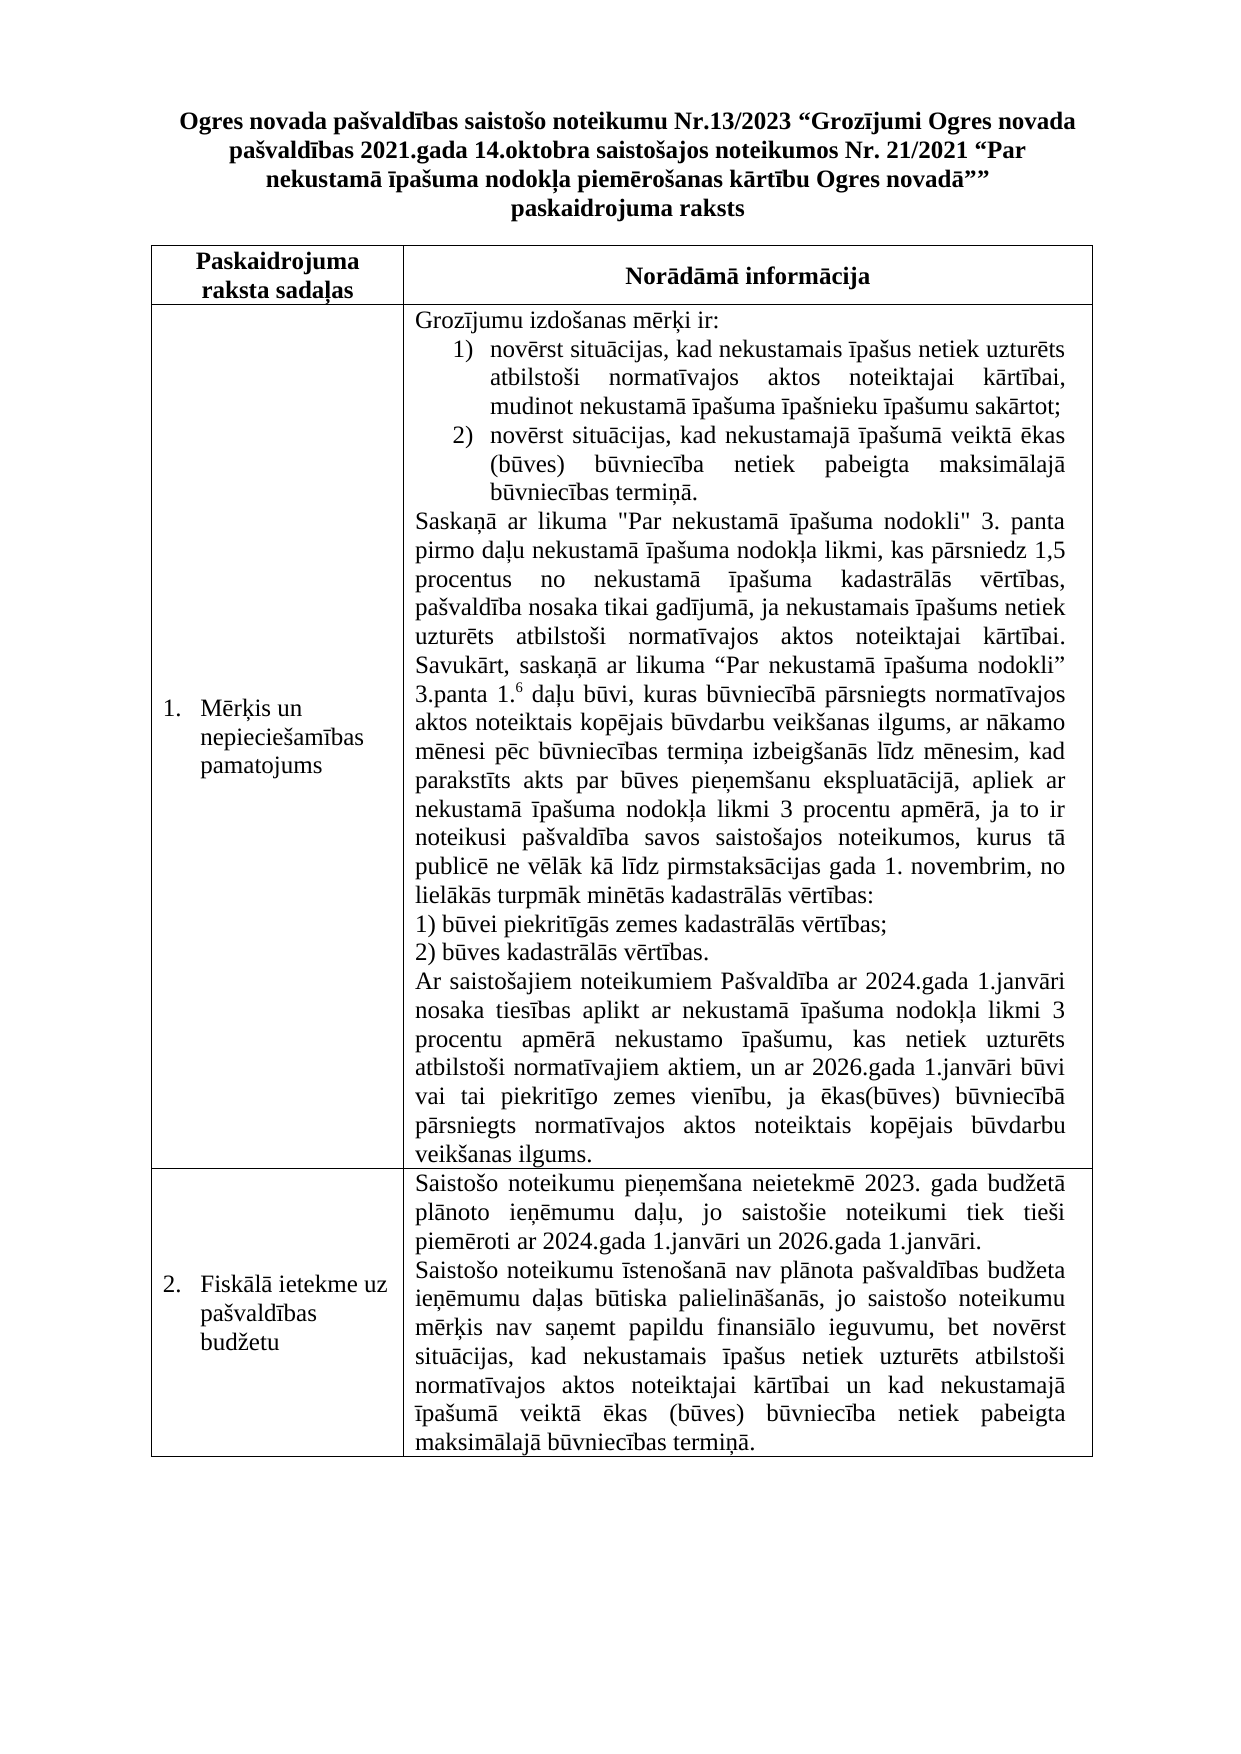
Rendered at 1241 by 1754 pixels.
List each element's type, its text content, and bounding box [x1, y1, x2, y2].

subtitle Ogres novada pašvaldības saistošo noteikumu Nr.13/2023 “Grozījumi Ogres novada pašvaldības 2021.gada 14.oktobra saistošajos noteikumos Nr. 21/2021 “Par nekustamā īpašuma nodokļa piemērošanas kārtību Ogres novadā”” [177, 106, 1078, 193]
table_cell Saistošo noteikumu pieņemšana neietekmē 2023. gada budžetā plānoto ieņēmumu daļu, jo saistošie noteikumi tiek tieši piemēroti ar 2024.gada 1.janvāri un 2026.gada 1.janvāri. Saistošo noteikumu īstenošanā nav plānota pašvaldības budžeta ieņēmumu daļas būtiska palielināšanās, jo saistošo noteikumu mērķis nav saņemt papildu finansiālo ieguvumu, bet novērst situācijas, kad nekustamais īpašus netiek uzturēts atbilstoši normatīvajos aktos noteiktajai kārtībai un kad nekustamajā īpašumā veiktā ēkas (būves) būvniecība netiek pabeigta maksimālajā būvniecības termiņā. [404, 1169, 1092, 1456]
table_cell Grozījumu izdošanas mērķi ir: novērst situācijas, kad nekustamais īpašus netiek uzturēts atbilstoši normatīvajos aktos noteiktajai kārtībai, mudinot nekustamā īpašuma īpašnieku īpašumu sakārtot; novērst situācijas, kad nekustamajā īpašumā veiktā ēkas (būves) būvniecība netiek pabeigta maksimālajā būvniecības termiņā. Saskaņā ar likuma "Par nekustamā īpašuma nodokli" 3. panta pirmo daļu nekustamā īpašuma nodokļa likmi, kas pārsniedz 1,5 procentus no nekustamā īpašuma kadastrālās vērtības, pašvaldība nosaka tikai gadījumā, ja nekustamais īpašums netiek uzturēts atbilstoši normatīvajos aktos noteiktajai kārtībai. Savukārt, saskaņā ar likuma “Par nekustamā īpašuma nodokli” 3.panta 1.6 daļu būvi, kuras būvniecībā pārsniegts normatīvajos aktos noteiktais kopējais būvdarbu veikšanas ilgums, ar nākamo mēnesi pēc būvniecības termiņa izbeigšanās līdz mēnesim, kad parakstīts akts par būves pieņemšanu ekspluatācijā, apliek ar nekustamā īpašuma nodokļa likmi 3 procentu apmērā, ja to ir noteikusi pašvaldība savos saistošajos noteikumos, kurus tā publicē ne vēlāk kā līdz pirmstaksācijas gada 1. novembrim, no lielākās turpmāk minētās kadastrālās vērtības: 1) būvei piekritīgās zemes kadastrālās vērtības; 2) būves kadastrālās vērtības. Ar saistošajiem noteikumiem Pašvaldība ar 2024.gada 1.janvāri nosaka tiesības aplikt ar nekustamā īpašuma nodokļa likmi 3 procentu apmērā nekustamo īpašumu, kas netiek uzturēts atbilstoši normatīvajiem aktiem, un ar 2026.gada 1.janvāri būvi vai tai piekritīgo zemes vienību, ja ēkas(būves) būvniecībā pārsniegts normatīvajos aktos noteiktais kopējais būvdarbu veikšanas ilgums. [404, 305, 1092, 1167]
table_header Norādāmā informācija [404, 246, 1092, 304]
table_header Paskaidrojuma raksta sadaļas [152, 246, 403, 304]
table_cell Mērķis un nepieciešamības pamatojums [152, 305, 403, 1167]
table_cell Fiskālā ietekme uz pašvaldības budžetu [152, 1169, 403, 1456]
subtitle paskaidrojuma raksts [177, 193, 1078, 221]
